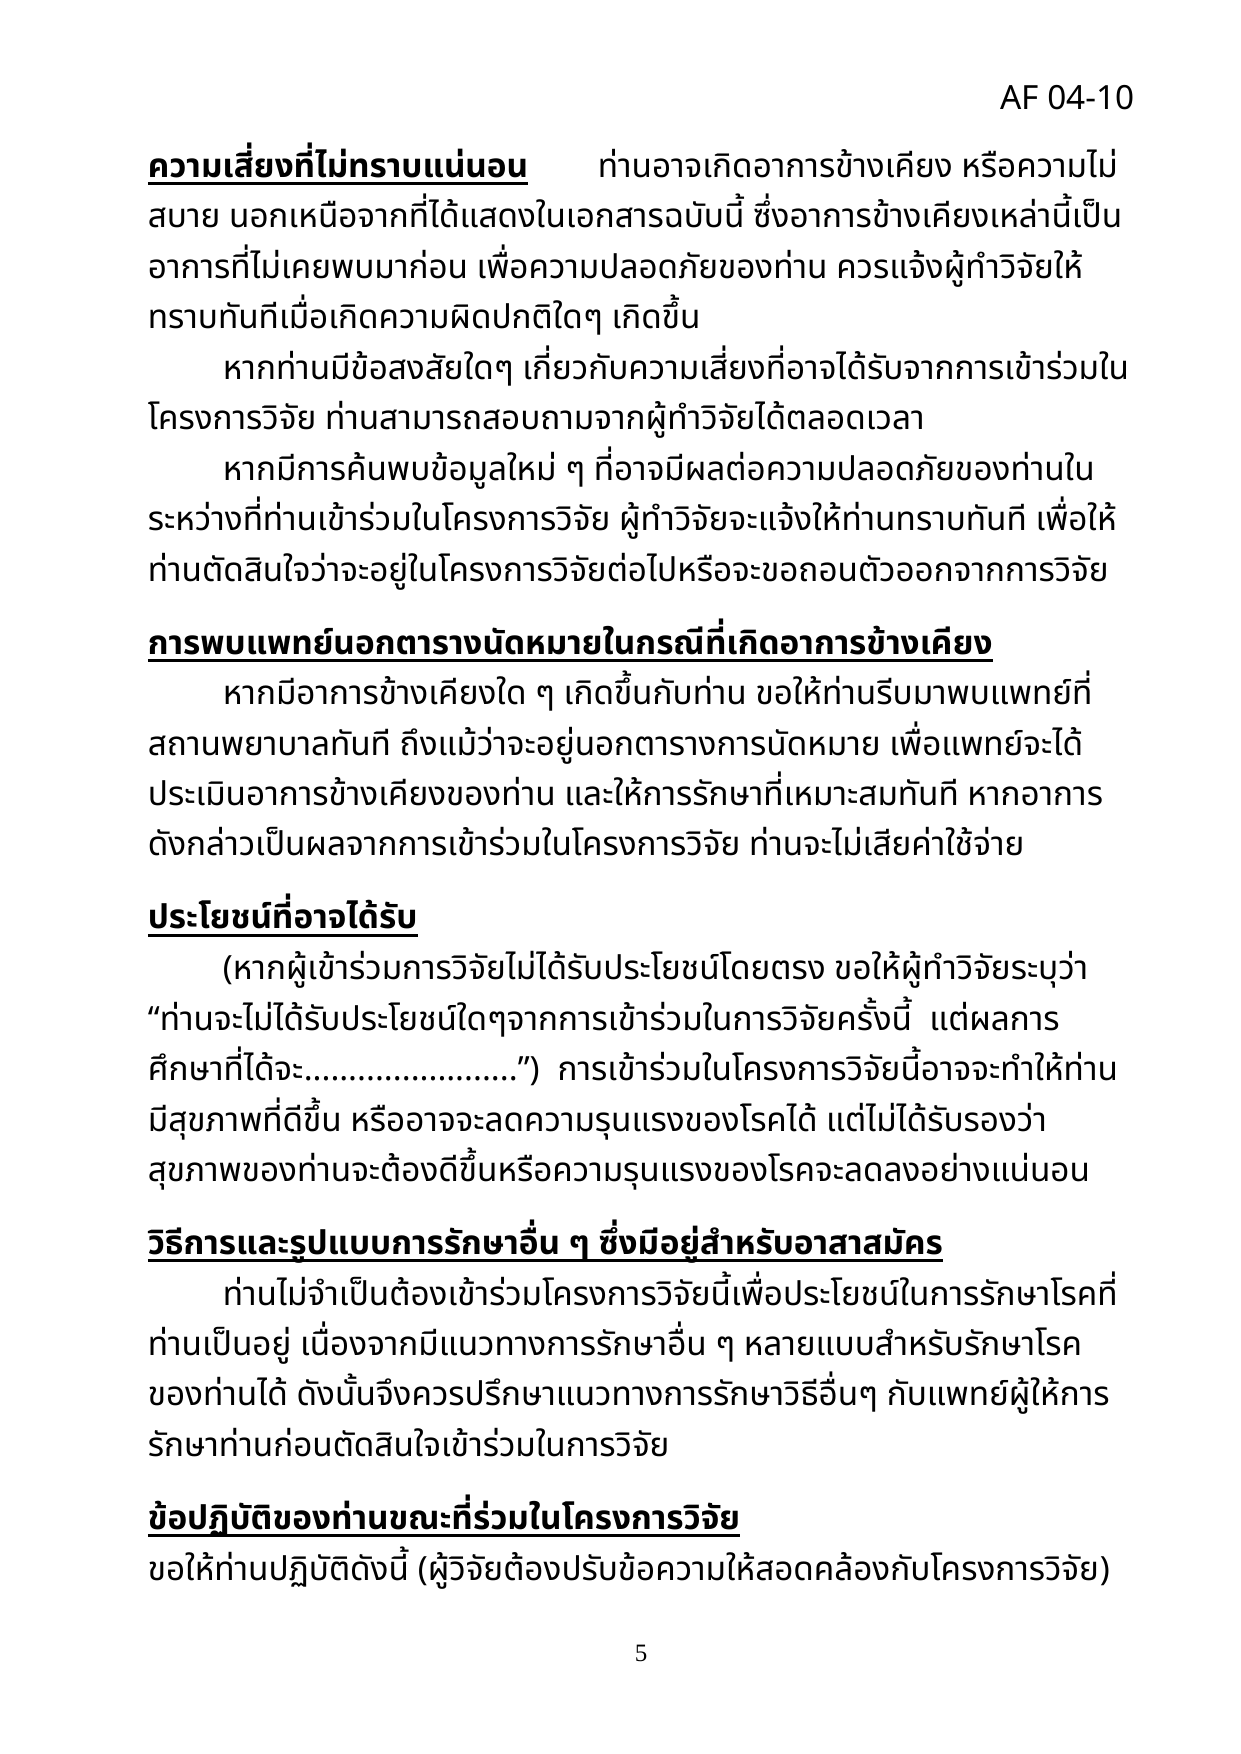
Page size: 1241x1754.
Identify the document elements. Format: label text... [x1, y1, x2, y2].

text หากมีการค้นพบข้อมูลใหม่ ๆ ที่อาจมีผลต่อความปลอดภัยของท่านในระหว่างที่ท่านเข้าร่วมในโครงการวิจัย ผู้ทำวิจัยจะแจ้งให้ท่านทราบทันที เพื่อให้ท่านตัดสินใจว่าจะอยู่ในโครงการวิจัยต่อไปหรือจะขอถอนตัวออกจากการวิจัย [148, 445, 1134, 596]
text ท่านไม่จำเป็นต้องเข้าร่วมโครงการวิจัยนี้เพื่อประโยชน์ในการรักษาโรคที่ท่านเป็นอยู่ เนื่องจากมีแนวทางการรักษาอื่น ๆ หลายแบบสำหรับรักษาโรคของท่านได้ ดังนั้นจึงควรปรึกษาแนวทางการรักษาวิธีอื่นๆ กับแพทย์ผู้ให้การรักษาท่านก่อนตัดสินใจเข้าร่วมในการวิจัย [148, 1269, 1134, 1471]
text หากท่านมีข้อสงสัยใดๆ เกี่ยวกับความเสี่ยงที่อาจได้รับจากการเข้าร่วมในโครงการวิจัย ท่านสามารถสอบถามจากผู้ทำวิจัยได้ตลอดเวลา [148, 344, 1134, 445]
text ประโยชน์ที่อาจได้รับ [148, 893, 1134, 944]
text วิธีการและรูปแบบการรักษาอื่น ๆ ซึ่งมีอยู่สำหรับอาสาสมัคร [148, 1219, 1134, 1269]
text (หากผู้เข้าร่วมการวิจัยไม่ได้รับประโยชน์โดยตรง ขอให้ผู้ทำวิจัยระบุว่า “ท่านจะไม่ได้รับประโยชน์ใดๆจากการเข้าร่วมในการวิจัยครั้งนี้ แต่ผลการศึกษาที่ได้จะ........................”) การเข้าร่วมในโครงการวิจัยนี้อาจจะทำให้ท่านมีสุขภาพที่ดีขึ้น หรืออาจจะลดความรุนแรงของโรคได้ แต่ไม่ได้รับรองว่าสุขภาพของท่านจะต้องดีขึ้นหรือความรุนแรงของโรคจะลดลงอย่างแน่นอน [148, 944, 1134, 1196]
text ข้อปฏิบัติของท่านขณะที่ร่วมในโครงการวิจัย [148, 1494, 1134, 1544]
text ขอให้ท่านปฏิบัติดังนี้ (ผู้วิจัยต้องปรับข้อความให้สอดคล้องกับโครงการวิจัย) [148, 1544, 1134, 1595]
text ความเสี่ยงที่ไม่ทราบแน่นอน ท่านอาจเกิดอาการข้างเคียง หรือความไม่สบาย นอกเหนือจากที่ได้แสดงในเอกสารฉบับนี้ ซึ่งอาการข้างเคียงเหล่านี้เป็นอาการที่ไม่เคยพบมาก่อน เพื่อความปลอดภัยของท่าน ควรแจ้งผู้ทำวิจัยให้ทราบทันทีเมื่อเกิดความผิดปกติใดๆ เกิดขึ้น [148, 142, 1134, 344]
text การพบแพทย์นอกตารางนัดหมายในกรณีที่เกิดอาการข้างเคียง [148, 619, 1134, 669]
text หากมีอาการข้างเคียงใด ๆ เกิดขึ้นกับท่าน ขอให้ท่านรีบมาพบแพทย์ที่สถานพยาบาลทันที ถึงแม้ว่าจะอยู่นอกตารางการนัดหมาย เพื่อแพทย์จะได้ประเมินอาการข้างเคียงของท่าน และให้การรักษาที่เหมาะสมทันที หากอาการดังกล่าวเป็นผลจากการเข้าร่วมในโครงการวิจัย ท่านจะไม่เสียค่าใช้จ่าย [148, 669, 1134, 871]
